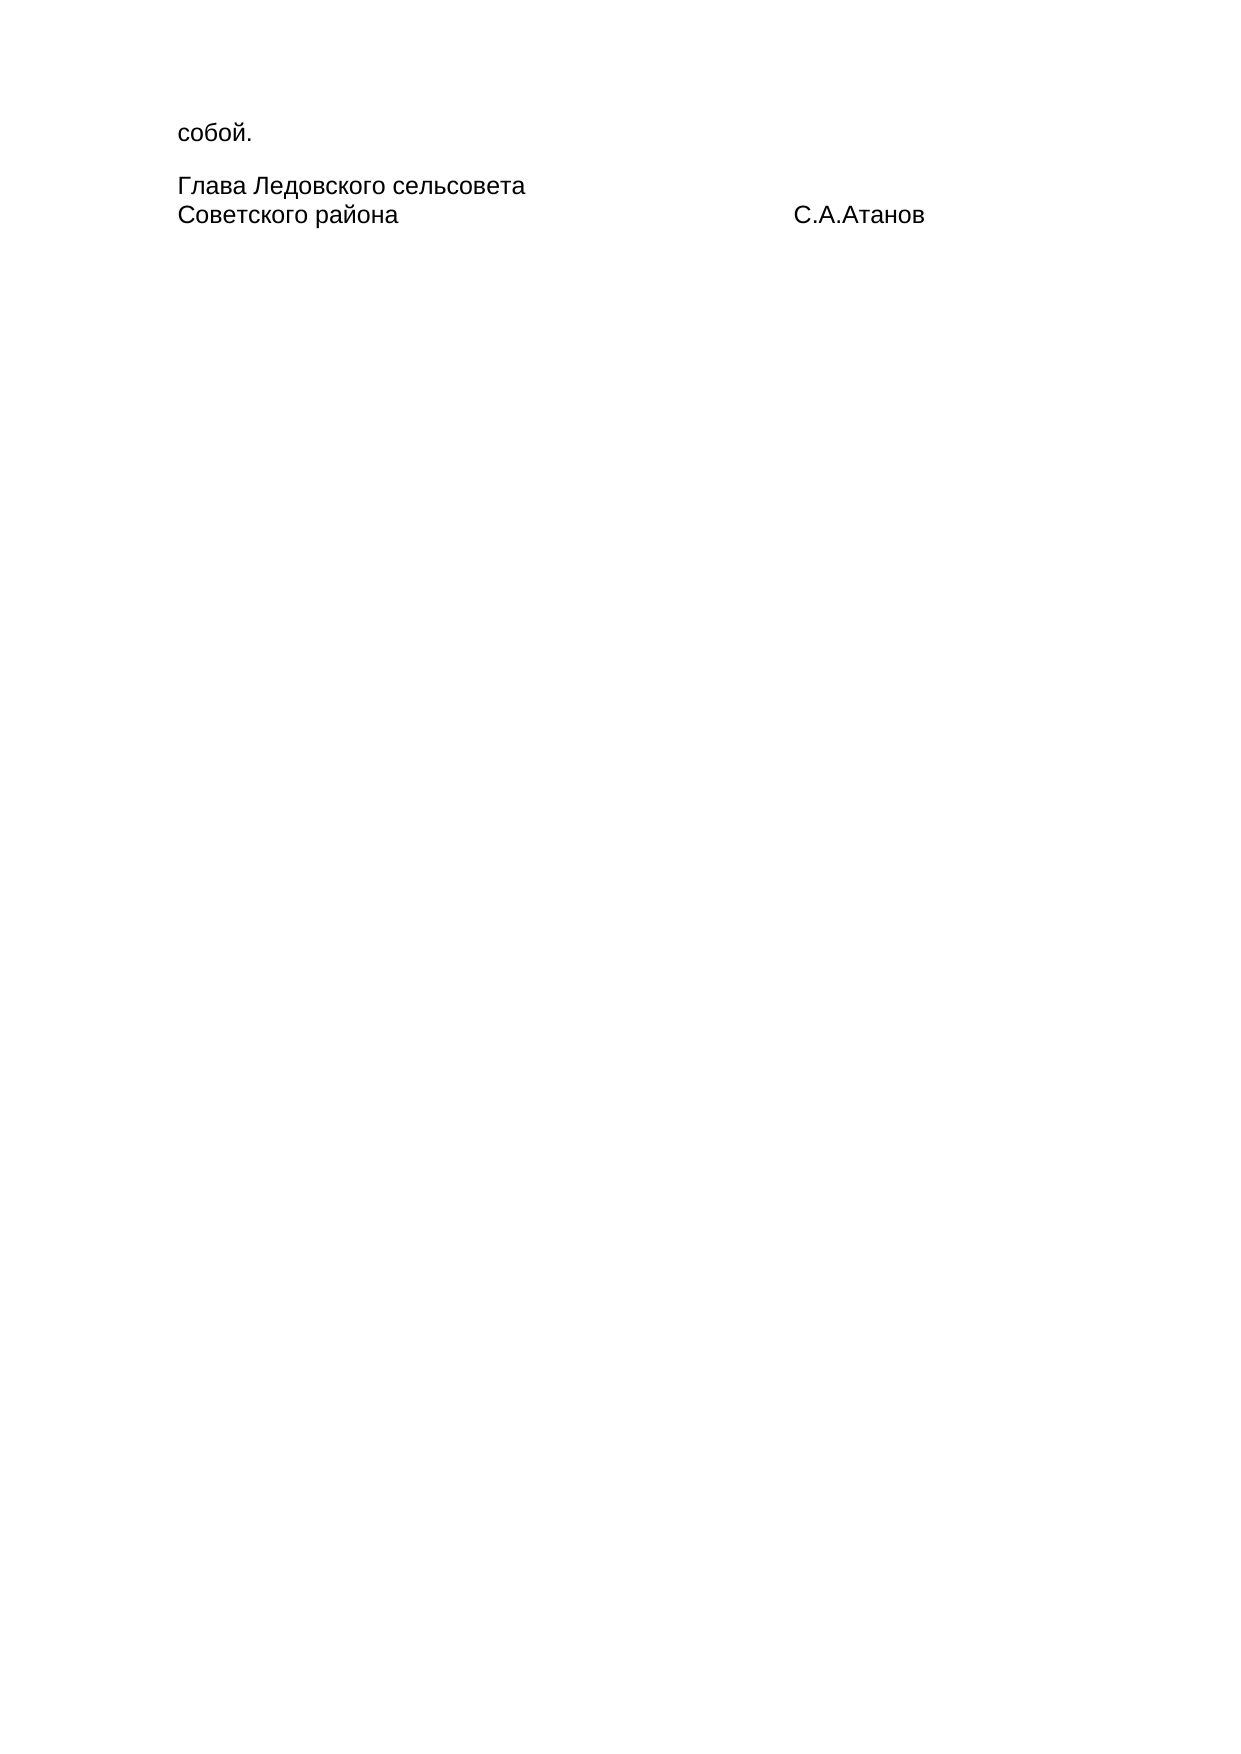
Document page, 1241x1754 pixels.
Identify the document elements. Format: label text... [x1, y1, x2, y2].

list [177, 118, 1152, 147]
text Советского района С.А.Атанов [177, 200, 1152, 229]
text Глава Ледовского сельсовета [177, 171, 1152, 200]
